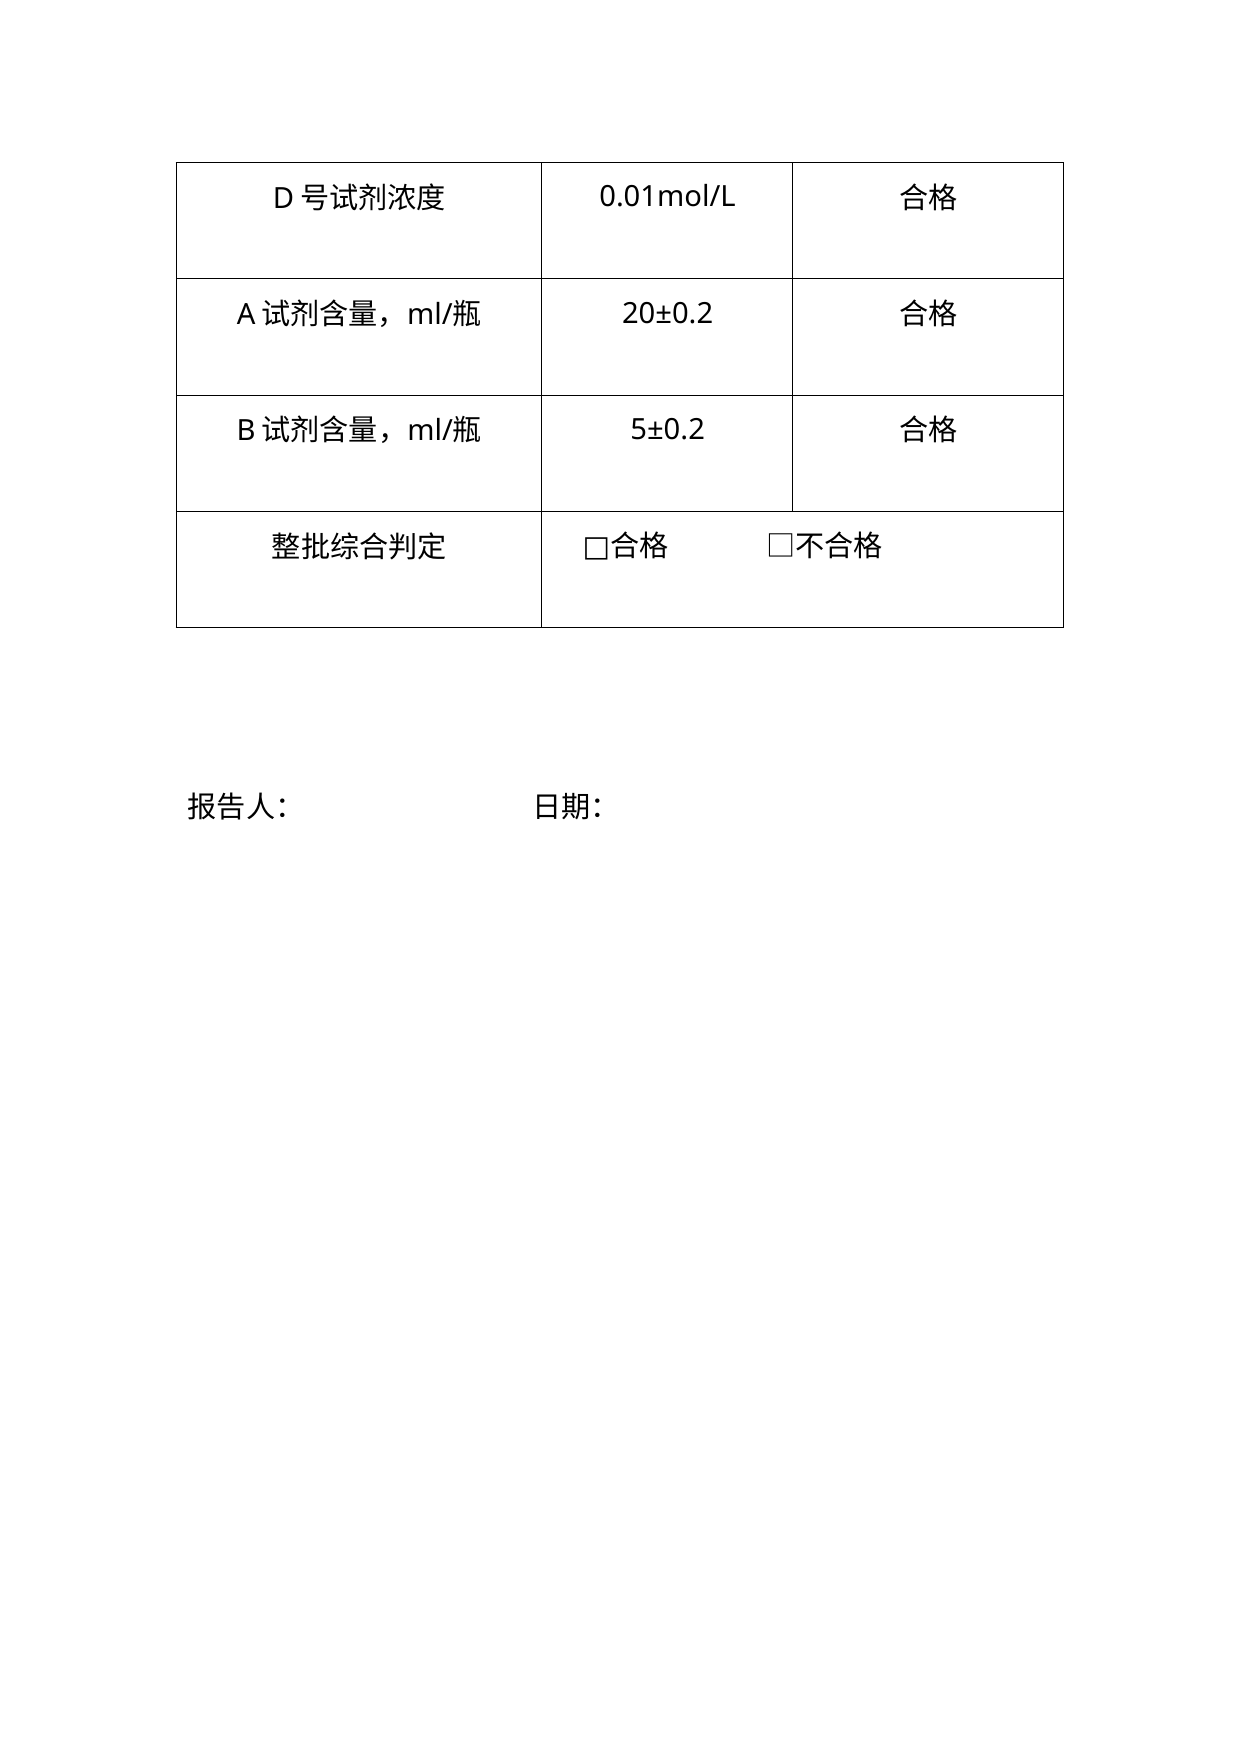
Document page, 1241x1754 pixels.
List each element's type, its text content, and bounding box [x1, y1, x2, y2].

table_cell 5±0.2 [542, 396, 792, 511]
table_cell 0.01mol/L [542, 163, 792, 278]
table_cell □合格 □不合格 [542, 512, 1063, 627]
table_cell 合格 [793, 279, 1063, 394]
table_cell 整批综合判定 [177, 512, 541, 627]
text 报告人： 日期： [187, 772, 1053, 837]
table_cell 20±0.2 [542, 279, 792, 394]
table_cell A试剂含量，ml/瓶 [177, 279, 541, 394]
table_cell 合格 [793, 396, 1063, 511]
table_cell B试剂含量，ml/瓶 [177, 396, 541, 511]
table_cell 合格 [793, 163, 1063, 278]
table_cell D号试剂浓度 [177, 163, 541, 278]
